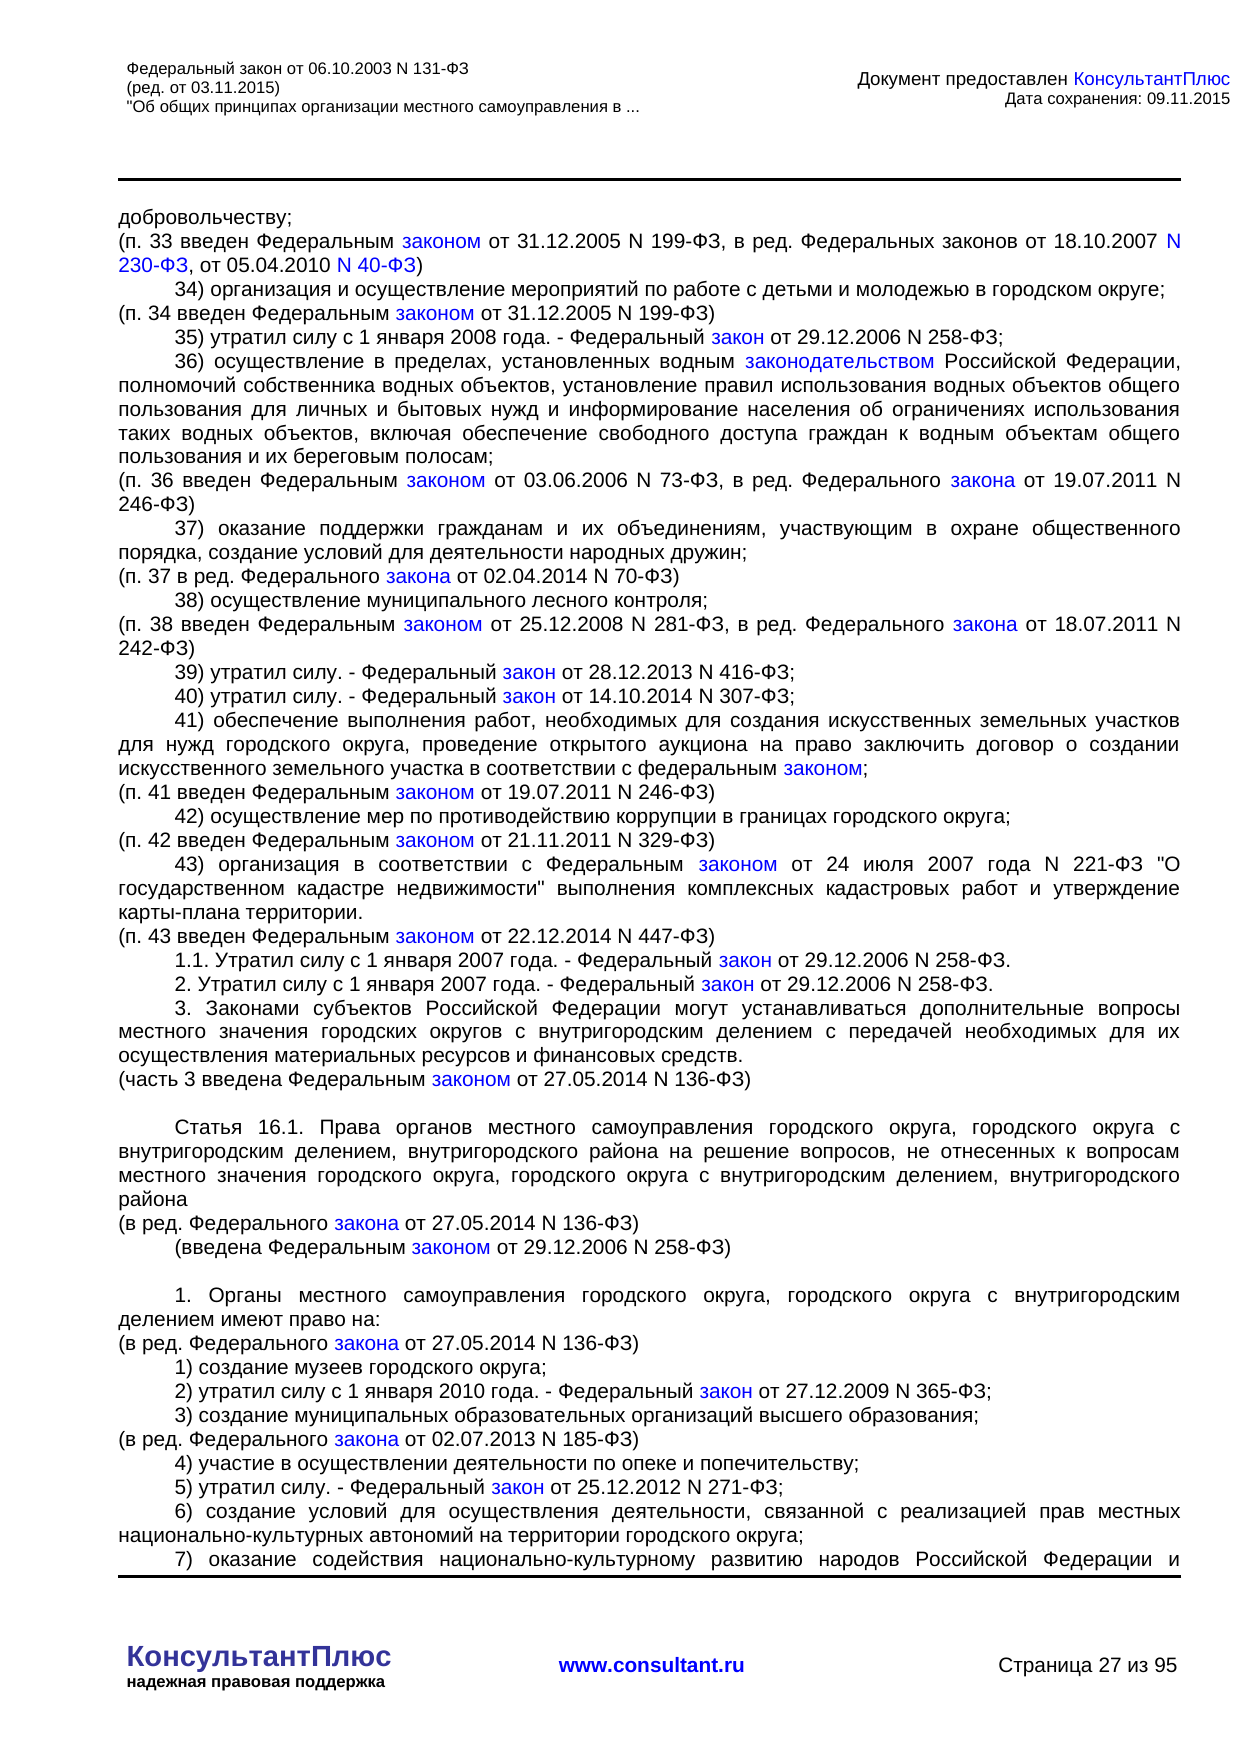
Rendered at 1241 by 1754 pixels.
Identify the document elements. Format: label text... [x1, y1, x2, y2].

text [118, 1546, 1181, 1570]
text (п. 36 введен Федеральным законом от 03.06.2006 N 73-ФЗ, в ред. Федерального закона от 19.07.2011 N 246-ФЗ) [118, 468, 1181, 516]
text 38) осуществление муниципального лесного контроля; [118, 588, 1181, 612]
text 1) создание музеев городского округа; [118, 1355, 1181, 1379]
text 36) осуществление в пределах, установленных водным законодательством Российской Федерации, полномочий собственника водных объектов, установление правил использования водных объектов общего пользования для личных и бытовых нужд и информирование населения об ограничениях использования таких водных объектов, включая обеспечение свободного доступа граждан к водным объектам общего пользования и их береговым полосам; [118, 348, 1181, 468]
text 1.1. Утратил силу с 1 января 2007 года. - Федеральный закон от 29.12.2006 N 258-ФЗ. [118, 947, 1181, 971]
text (п. 43 введен Федеральным законом от 22.12.2014 N 447-ФЗ) [118, 923, 1181, 947]
text 40) утратил силу. - Федеральный закон от 14.10.2014 N 307-ФЗ; [118, 684, 1181, 708]
text 3. Законами субъектов Российской Федерации могут устанавливаться дополнительные вопросы местного значения городских округов с внутригородским делением с передачей необходимых для их осуществления материальных ресурсов и финансовых средств. [118, 995, 1181, 1067]
text (п. 38 введен Федеральным законом от 25.12.2008 N 281-ФЗ, в ред. Федерального закона от 18.07.2011 N 242-ФЗ) [118, 612, 1181, 660]
text 6) создание условий для осуществления деятельности, связанной с реализацией прав местных национально-культурных автономий на территории городского округа; [118, 1498, 1181, 1546]
text (п. 33 введен Федеральным законом от 31.12.2005 N 199-ФЗ, в ред. Федеральных законов от 18.10.2007 N 230-ФЗ, от 05.04.2010 N 40-ФЗ) [118, 229, 1181, 277]
text 34) организация и осуществление мероприятий по работе с детьми и молодежью в городском округе; [118, 277, 1181, 301]
text (п. 42 введен Федеральным законом от 21.11.2011 N 329-ФЗ) [118, 828, 1181, 852]
text (в ред. Федерального закона от 27.05.2014 N 136-ФЗ) [118, 1211, 1181, 1235]
text (п. 41 введен Федеральным законом от 19.07.2011 N 246-ФЗ) [118, 780, 1181, 804]
text (п. 37 в ред. Федерального закона от 02.04.2014 N 70-ФЗ) [118, 564, 1181, 588]
text (часть 3 введена Федеральным законом от 27.05.2014 N 136-ФЗ) [118, 1067, 1181, 1091]
text 2. Утратил силу с 1 января 2007 года. - Федеральный закон от 29.12.2006 N 258-ФЗ. [118, 971, 1181, 995]
text 42) осуществление мер по противодействию коррупции в границах городского округа; [118, 804, 1181, 828]
text 35) утратил силу с 1 января 2008 года. - Федеральный закон от 29.12.2006 N 258-ФЗ; [118, 324, 1181, 348]
text 37) оказание поддержки гражданам и их объединениям, участвующим в охране общественного порядка, создание условий для деятельности народных дружин; [118, 516, 1181, 564]
text 1. Органы местного самоуправления городского округа, городского округа с внутригородским делением имеют право на: [118, 1283, 1181, 1331]
text 43) организация в соответствии с Федеральным законом от 24 июля 2007 года N 221-ФЗ "О государственном кадастре недвижимости" выполнения комплексных кадастровых работ и утверждение карты-плана территории. [118, 852, 1181, 923]
text 5) утратил силу. - Федеральный закон от 25.12.2012 N 271-ФЗ; [118, 1474, 1181, 1498]
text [118, 205, 1181, 229]
text (в ред. Федерального закона от 02.07.2013 N 185-ФЗ) [118, 1427, 1181, 1451]
text 3) создание муниципальных образовательных организаций высшего образования; [118, 1403, 1181, 1427]
text Статья 16.1. Права органов местного самоуправления городского округа, городского округа с внутригородским делением, внутригородского района на решение вопросов, не отнесенных к вопросам местного значения городского округа, городского округа с внутригородским делением, внутригородского района [118, 1115, 1181, 1211]
text (п. 34 введен Федеральным законом от 31.12.2005 N 199-ФЗ) [118, 301, 1181, 324]
text 41) обеспечение выполнения работ, необходимых для создания искусственных земельных участков для нужд городского округа, проведение открытого аукциона на право заключить договор о создании искусственного земельного участка в соответствии с федеральным законом; [118, 708, 1181, 780]
text 2) утратил силу с 1 января 2010 года. - Федеральный закон от 27.12.2009 N 365-ФЗ; [118, 1379, 1181, 1403]
text 4) участие в осуществлении деятельности по опеке и попечительству; [118, 1451, 1181, 1474]
text 39) утратил силу. - Федеральный закон от 28.12.2013 N 416-ФЗ; [118, 660, 1181, 684]
text (введена Федеральным законом от 29.12.2006 N 258-ФЗ) [118, 1235, 1181, 1259]
text (в ред. Федерального закона от 27.05.2014 N 136-ФЗ) [118, 1331, 1181, 1355]
